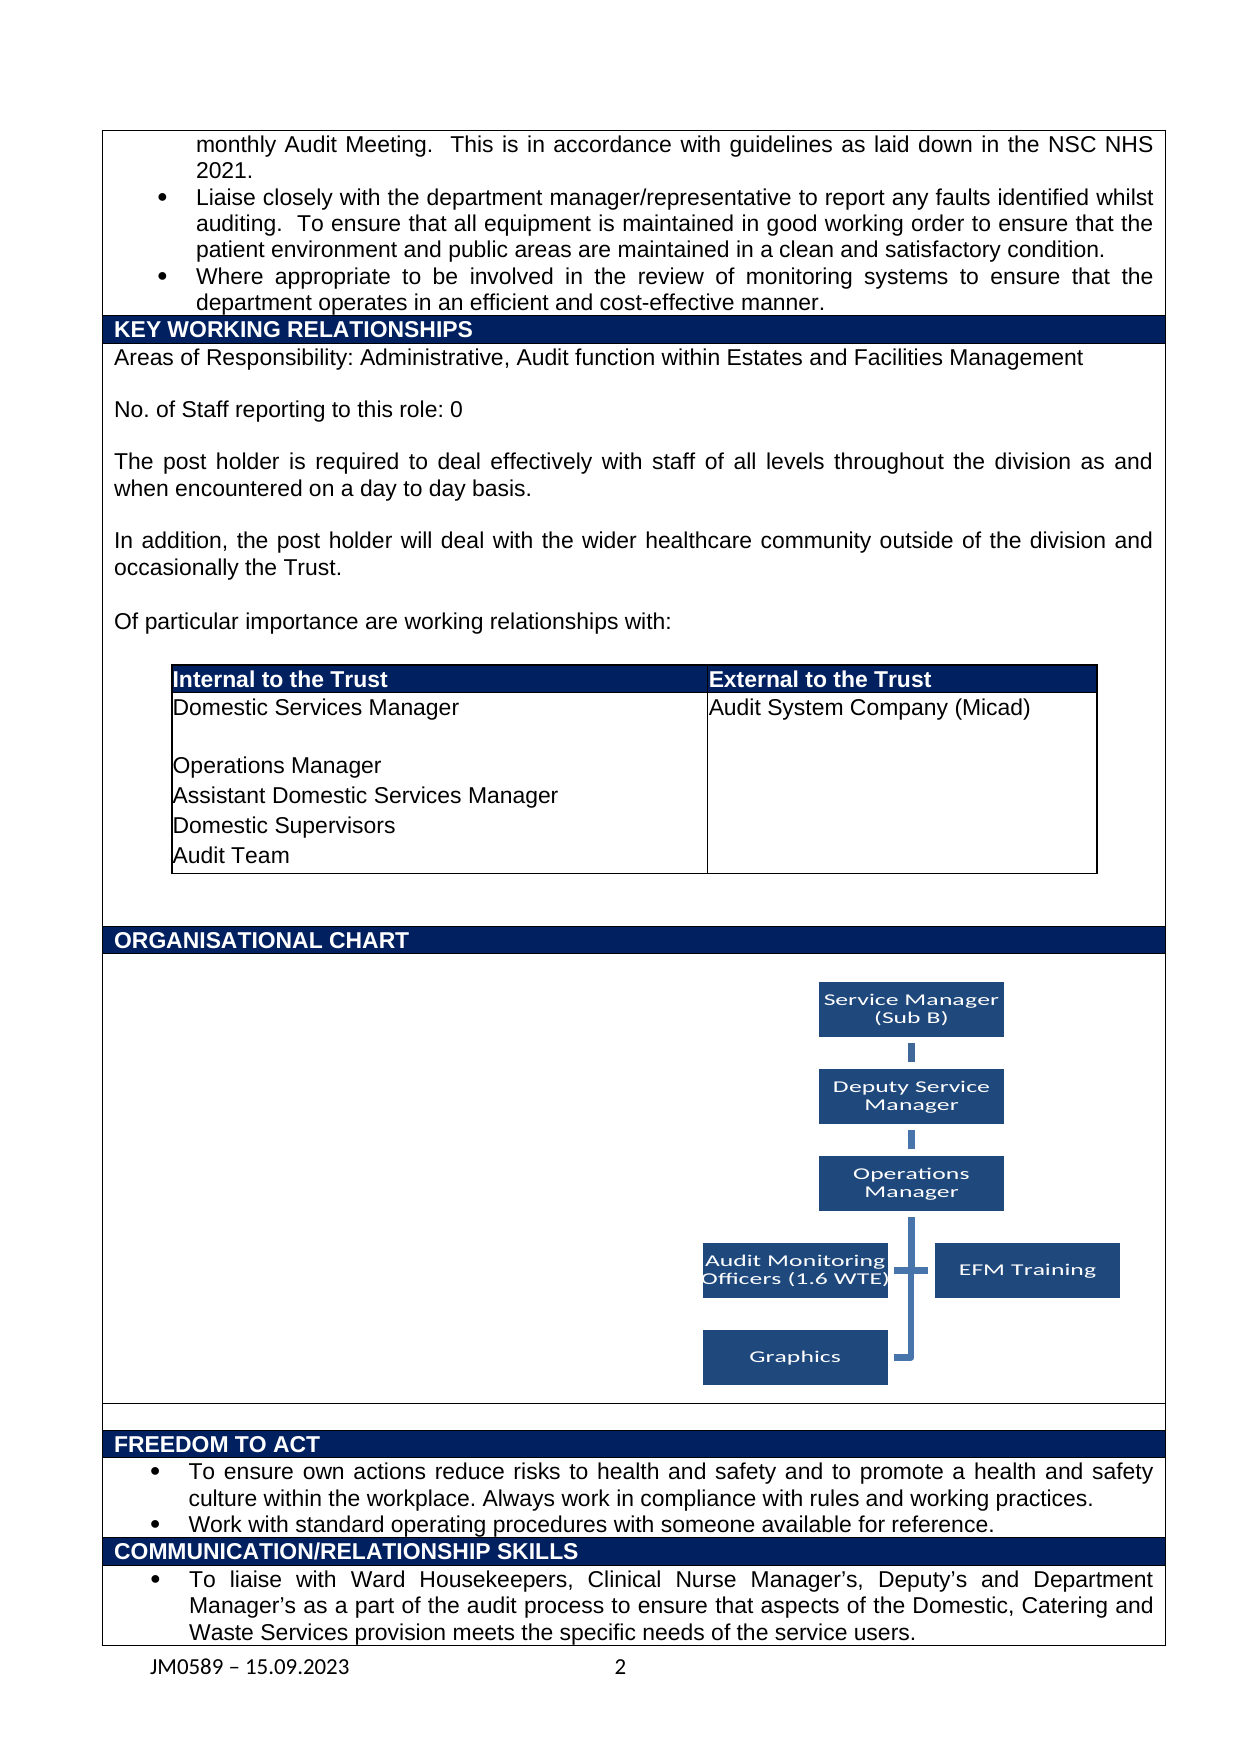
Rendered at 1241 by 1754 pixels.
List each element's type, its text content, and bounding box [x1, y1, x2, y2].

table_cell COMMUNICATION/RELATIONSHIP SKILLS [103, 1538, 1165, 1565]
table_cell FREEDOM TO ACT [103, 1431, 1165, 1457]
table_cell [103, 954, 1165, 1402]
table_cell ORGANISATIONAL CHART [103, 927, 1165, 953]
table_cell [103, 1404, 1165, 1430]
table_cell Areas of Responsibility: Administrative, Audit function within Estates and Facilities Management No. of Staff reporting to this role: 0 The post holder is required to deal effectively with staff of all levels throughout the division as and when encountered on a day to day basis. In addition, the post holder will deal with the wider healthcare community outside of the division and occasionally the Trust. Of particular importance are working relationships with: [103, 344, 1165, 926]
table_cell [103, 131, 1165, 315]
table_cell KEY WORKING RELATIONSHIPS [103, 316, 1165, 343]
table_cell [103, 1566, 1165, 1645]
table_cell To ensure own actions reduce risks to health and safety and to promote a health and safety culture within the workplace. Always work in compliance with rules and working practices. Work with standard operating procedures with someone available for reference. [103, 1458, 1165, 1537]
